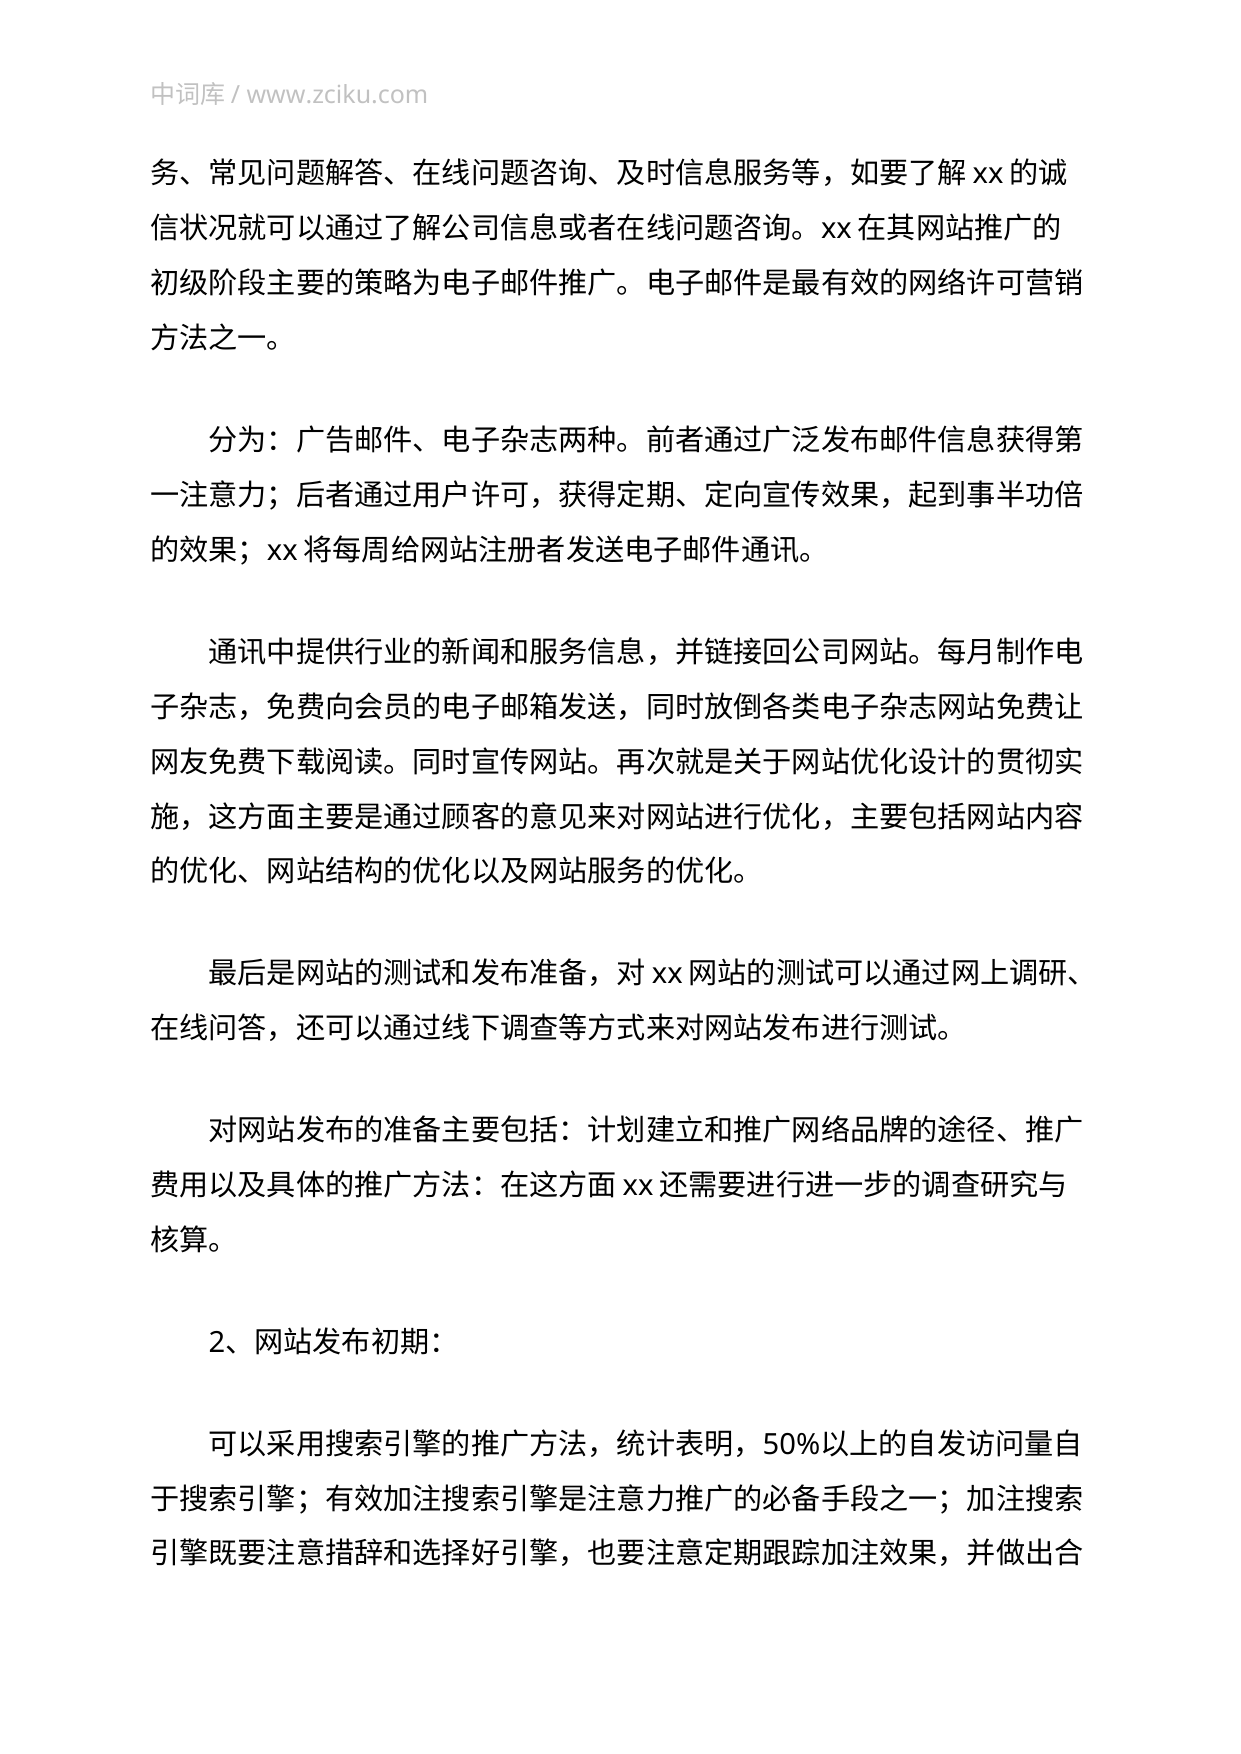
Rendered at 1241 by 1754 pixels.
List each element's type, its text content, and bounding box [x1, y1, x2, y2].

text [150, 1420, 1090, 1572]
text 通讯中提供行业的新闻和服务信息，并链接回公司网站。每月制作电子杂志，免费向会员的电子邮箱发送，同时放倒各类电子杂志网站免费让网友免费下载阅读。同时宣传网站。再次就是关于网站优化设计的贯彻实施，这方面主要是通过顾客的意见来对网站进行优化，主要包括网站内容的优化、网站结构的优化以及网站服务的优化。 [150, 628, 1090, 890]
text 分为：广告邮件、电子杂志两种。前者通过广泛发布邮件信息获得第一注意力；后者通过用户许可，获得定期、定向宣传效果，起到事半功倍的效果；xx将每周给网站注册者发送电子邮件通讯。 [150, 417, 1090, 569]
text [150, 150, 1090, 357]
text 对网站发布的准备主要包括：计划建立和推广网络品牌的途径、推广费用以及具体的推广方法：在这方面xx还需要进行进一步的调查研究与核算。 [150, 1107, 1090, 1259]
text 2、网站发布初期： [150, 1318, 1090, 1361]
text 最后是网站的测试和发布准备，对xx网站的测试可以通过网上调研、在线问答，还可以通过线下调查等方式来对网站发布进行测试。 [150, 950, 1090, 1047]
